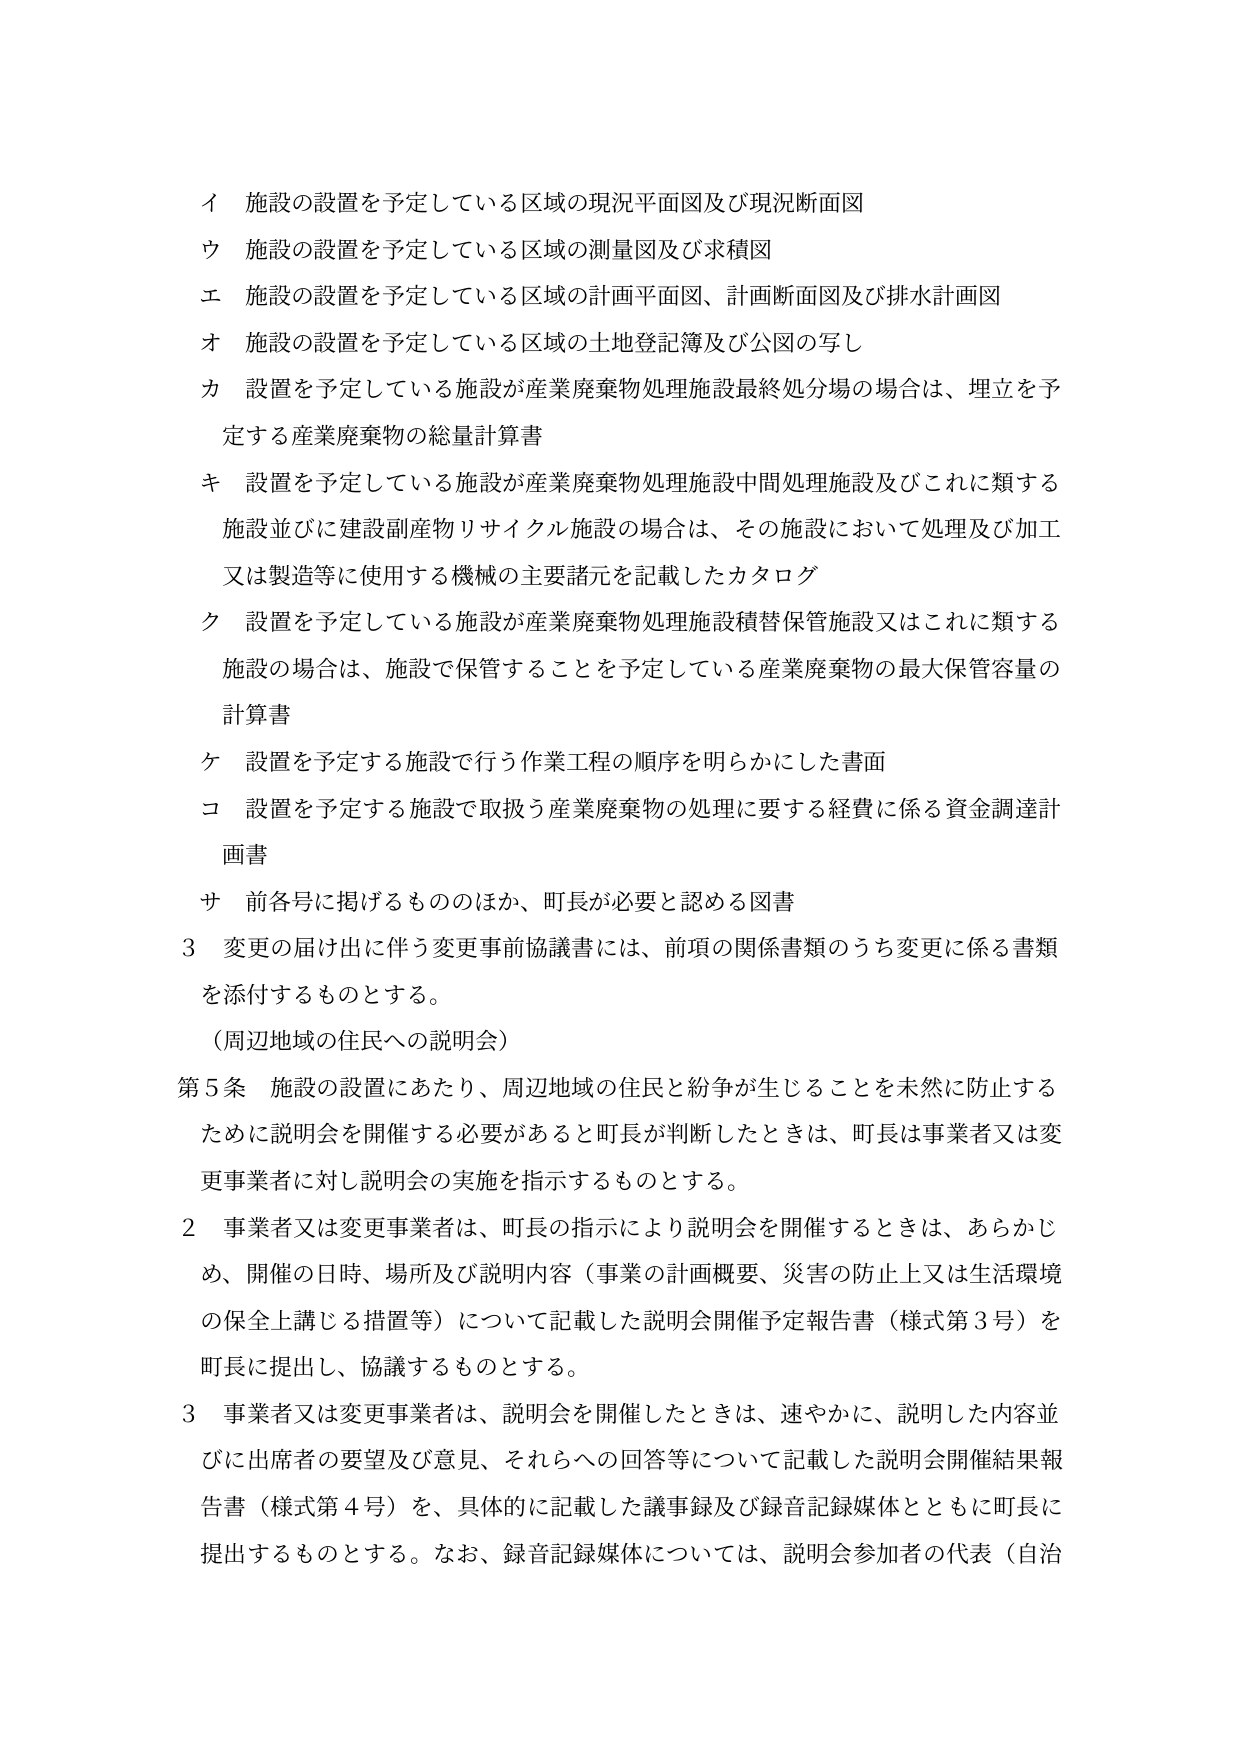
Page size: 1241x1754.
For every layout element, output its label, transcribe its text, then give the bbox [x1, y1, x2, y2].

text ３ 変更の届け出に伴う変更事前協議書には、前項の関係書類のうち変更に係る書類を添付するものとする。 [177, 923, 1063, 1017]
text サ 前各号に掲げるもののほか、町長が必要と認める図書 [199, 877, 1063, 923]
text エ 施設の設置を予定している区域の計画平面図、計画断面図及び排水計画図 [199, 272, 1063, 318]
text ク 設置を予定している施設が産業廃棄物処理施設積替保管施設又はこれに類する施設の場合は、施設で保管することを予定している産業廃棄物の最大保管容量の計算書 [199, 598, 1063, 737]
text ウ 施設の設置を予定している区域の測量図及び求積図 [199, 225, 1063, 272]
text オ 施設の設置を予定している区域の土地登記簿及び公図の写し [199, 318, 1063, 365]
text ２ 事業者又は変更事業者は、町長の指示により説明会を開催するときは、あらかじめ、開催の日時、場所及び説明内容（事業の計画概要、災害の防止上又は生活環境の保全上講じる措置等）について記載した説明会開催予定報告書（様式第３号）を町長に提出し、協議するものとする。 [177, 1203, 1063, 1389]
text カ 設置を予定している施設が産業廃棄物処理施設最終処分場の場合は、埋立を予定する産業廃棄物の総量計算書 [199, 365, 1063, 458]
text ケ 設置を予定する施設で行う作業工程の順序を明らかにした書面 [199, 737, 1063, 784]
text キ 設置を予定している施設が産業廃棄物処理施設中間処理施設及びこれに類する施設並びに建設副産物リサイクル施設の場合は、その施設において処理及び加工又は製造等に使用する機械の主要諸元を記載したカタログ [199, 458, 1063, 598]
text イ 施設の設置を予定している区域の現況平面図及び現況断面図 [199, 178, 1063, 225]
text （周辺地域の住民への説明会） [177, 1017, 1063, 1063]
text 第５条 施設の設置にあたり、周辺地域の住民と紛争が生じることを未然に防止するために説明会を開催する必要があると町長が判断したときは、町長は事業者又は変更事業者に対し説明会の実施を指示するものとする。 [177, 1063, 1063, 1203]
text コ 設置を予定する施設で取扱う産業廃棄物の処理に要する経費に係る資金調達計画書 [199, 784, 1063, 877]
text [177, 1389, 1063, 1575]
